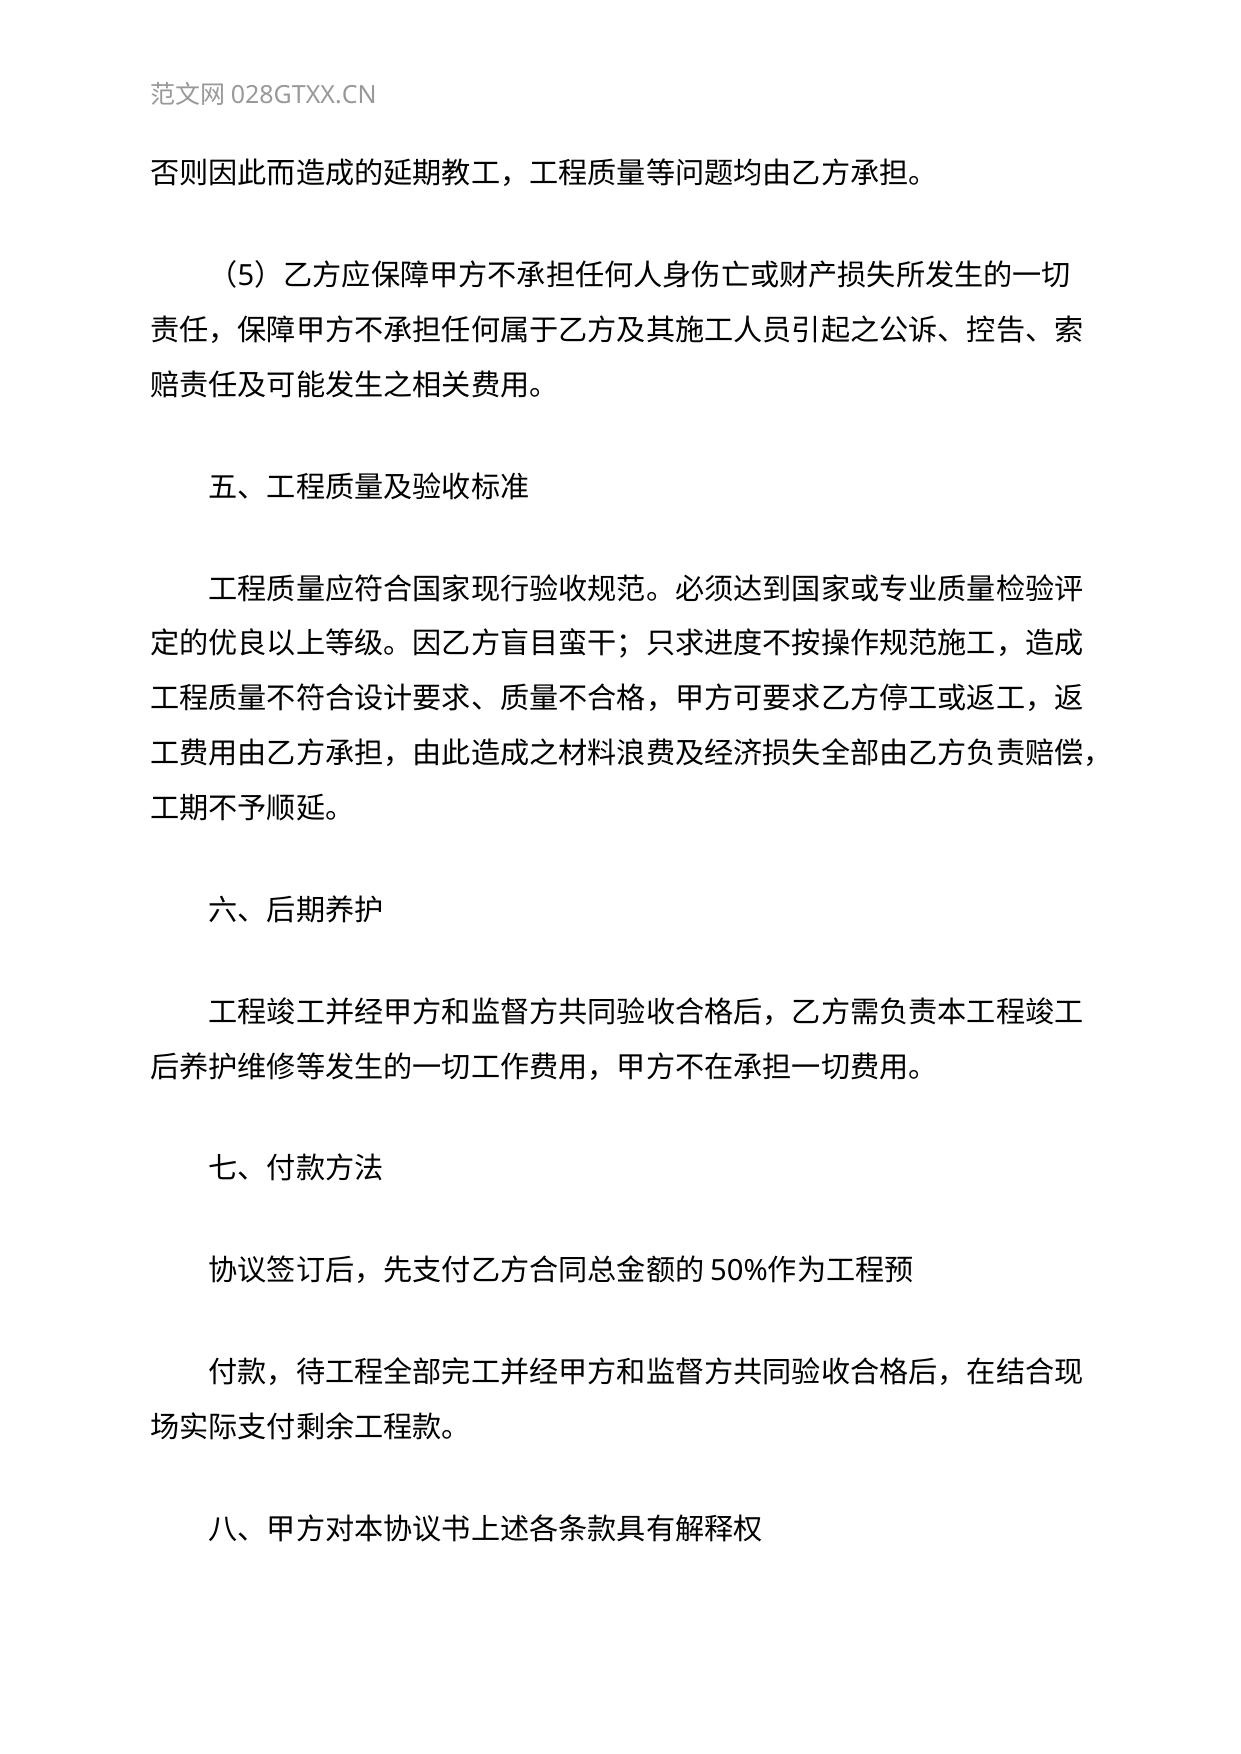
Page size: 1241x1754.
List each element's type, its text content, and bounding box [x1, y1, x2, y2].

text （5）乙方应保障甲方不承担任何人身伤亡或财产损失所发生的一切责任，保障甲方不承担任何属于乙方及其施工人员引起之公诉、控告、索赔责任及可能发生之相关费用。 [150, 252, 1090, 404]
text 付款，待工程全部完工并经甲方和监督方共同验收合格后，在结合现场实际支付剩余工程款。 [150, 1349, 1090, 1446]
text 工程竣工并经甲方和监督方共同验收合格后，乙方需负责本工程竣工后养护维修等发生的一切工作费用，甲方不在承担一切费用。 [150, 988, 1090, 1086]
text 工程质量应符合国家现行验收规范。必须达到国家或专业质量检验评定的优良以上等级。因乙方盲目蛮干；只求进度不按操作规范施工，造成工程质量不符合设计要求、质量不合格，甲方可要求乙方停工或返工，返工费用由乙方承担，由此造成之材料浪费及经济损失全部由乙方负责赔偿，工期不予顺延。 [150, 565, 1090, 827]
text 八、甲方对本协议书上述各条款具有解释权 [150, 1505, 1090, 1548]
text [150, 150, 1090, 192]
text 七、付款方法 [150, 1145, 1090, 1187]
text 协议签订后，先支付乙方合同总金额的50%作为工程预 [150, 1247, 1090, 1289]
text 五、工程质量及验收标准 [150, 463, 1090, 506]
text 六、后期养护 [150, 887, 1090, 929]
